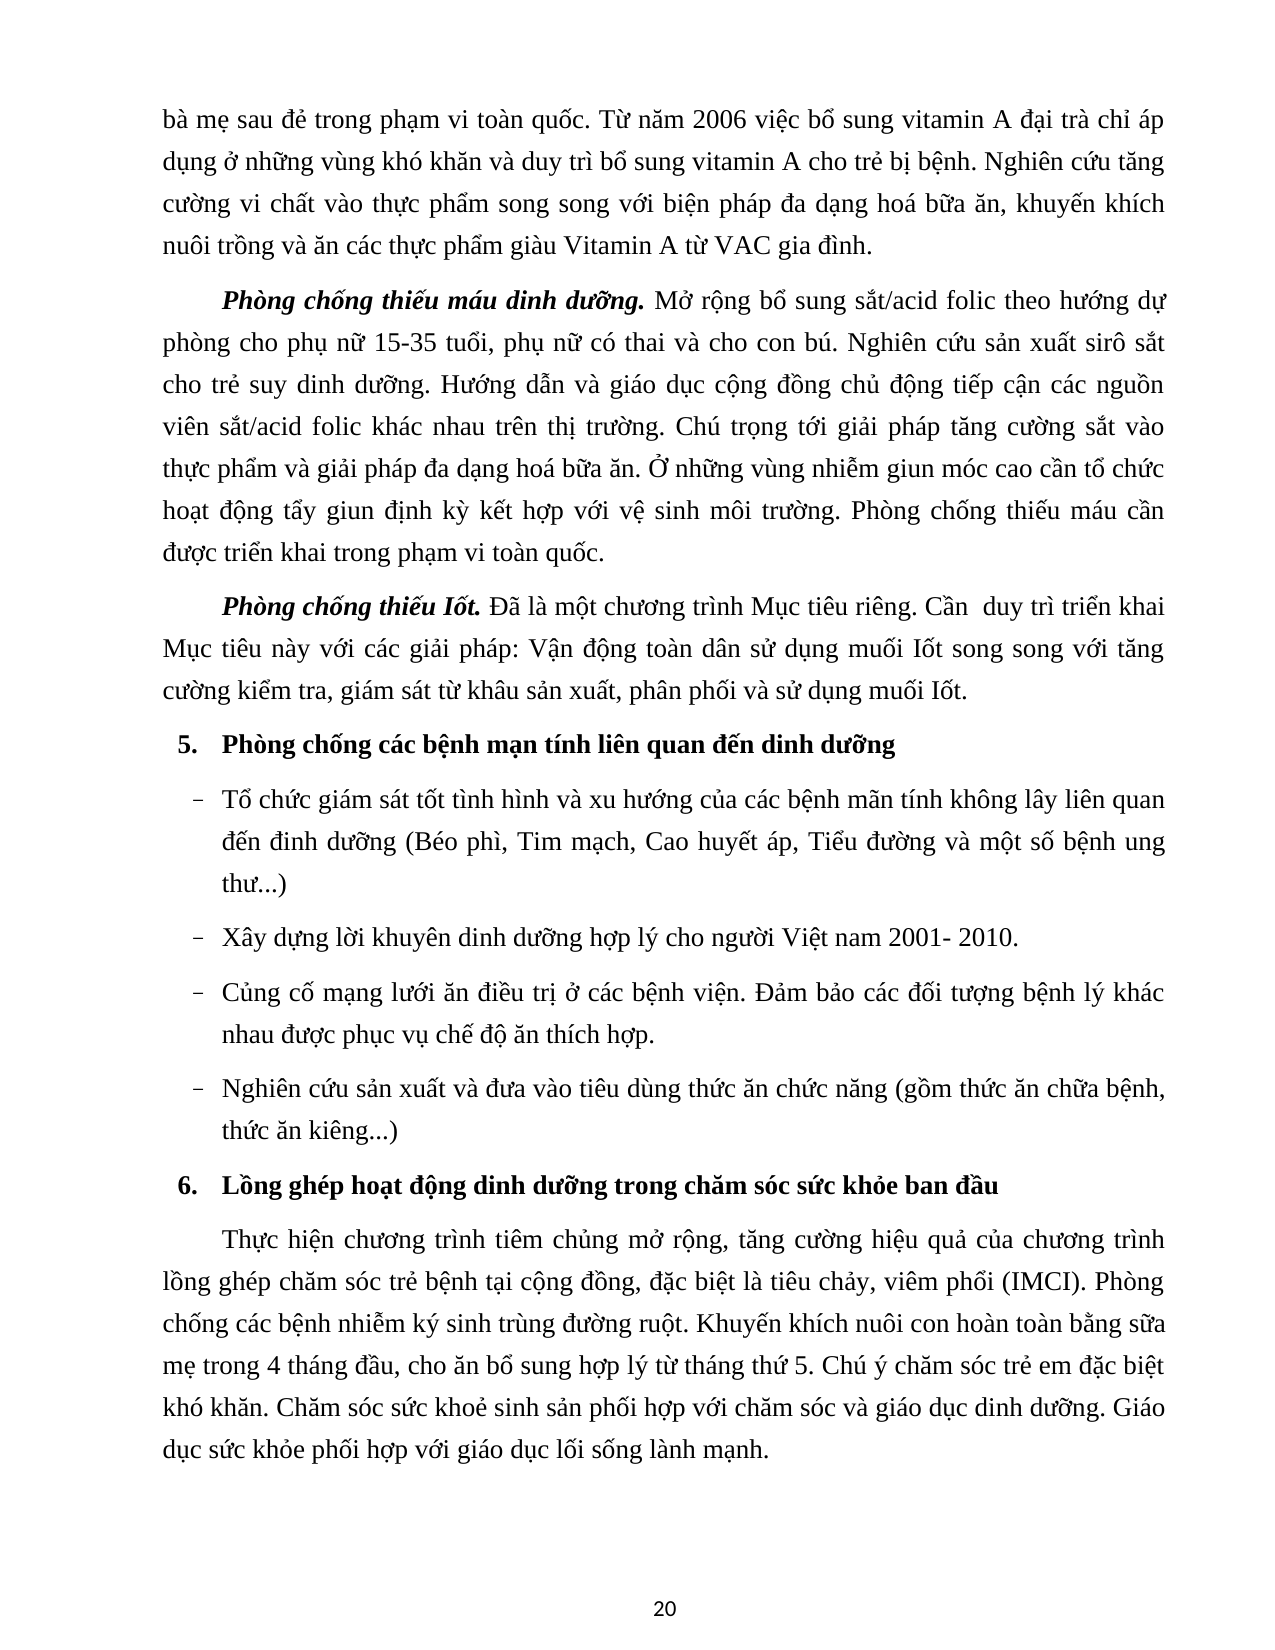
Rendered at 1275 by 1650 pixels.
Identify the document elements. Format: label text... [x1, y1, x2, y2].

list Củng cố mạng lưới ăn điều trị ở các bệnh viện. Đảm bảo các đối tượng bệnh lý khác nhau được phục vụ chế độ ăn thích hợp. [192, 976, 1167, 1049]
text Phòng chống thiếu Iốt. Đã là một chương trình Mục tiêu riêng. Cần duy trì triển khai Mục tiêu này với các giải pháp: Vận động toàn dân sử dụng muối Iốt song song với tăng cường kiểm tra, giám sát từ khâu sản xuất, phân phối và sử dụng muối Iốt. [162, 590, 1167, 705]
list Tổ chức giám sát tốt tình hình và xu hướng của các bệnh mãn tính không lây liên quan đến đinh dưỡng (Béo phì, Tim mạch, Cao huyết áp, Tiểu đường và một số bệnh ung thư...) [192, 783, 1167, 898]
text Thực hiện chương trình tiêm chủng mở rộng, tăng cường hiệu quả của chương trình lồng ghép chăm sóc trẻ bệnh tại cộng đồng, đặc biệt là tiêu chảy, viêm phổi (IMCI). Phòng chống các bệnh nhiễm ký sinh trùng đường ruột. Khuyến khích nuôi con hoàn toàn bằng sữa mẹ trong 4 tháng đầu, cho ăn bổ sung hợp lý từ tháng thứ 5. Chú ý chăm sóc trẻ em đặc biệt khó khăn. Chăm sóc sức khoẻ sinh sản phối hợp với chăm sóc và giáo dục dinh dưỡng. Giáo dục sức khỏe phối hợp với giáo dục lối sống lành mạnh. [162, 1223, 1167, 1464]
list Xây dựng lời khuyên dinh dưỡng hợp lý cho người Việt nam 2001- 2010. [192, 922, 1167, 953]
text Phòng chống thiếu máu dinh dưỡng. Mở rộng bổ sung sắt/acid folic theo hướng dự phòng cho phụ nữ 15-35 tuổi, phụ nữ có thai và cho con bú. Nghiên cứu sản xuất sirô sắt cho trẻ suy dinh dưỡng. Hướng dẫn và giáo dục cộng đồng chủ động tiếp cận các nguồn viên sắt/acid folic khác nhau trên thị trường. Chú trọng tới giải pháp tăng cường sắt vào thực phẩm và giải pháp đa dạng hoá bữa ăn. Ở những vùng nhiễm giun móc cao cần tổ chức hoạt động tẩy giun định kỳ kết hợp với vệ sinh môi trường. Phòng chống thiếu máu cần được triển khai trong phạm vi toàn quốc. [162, 284, 1167, 567]
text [162, 103, 1167, 261]
subtitle Lồng ghép hoạt động dinh dưỡng trong chăm sóc sức khỏe ban đầu [177, 1169, 1167, 1200]
list Nghiên cứu sản xuất và đưa vào tiêu dùng thức ăn chức năng (gồm thức ăn chữa bệnh, thức ăn kiêng...) [192, 1072, 1167, 1146]
subtitle Phòng chống các bệnh mạn tính liên quan đến dinh dưỡng [177, 729, 1167, 760]
